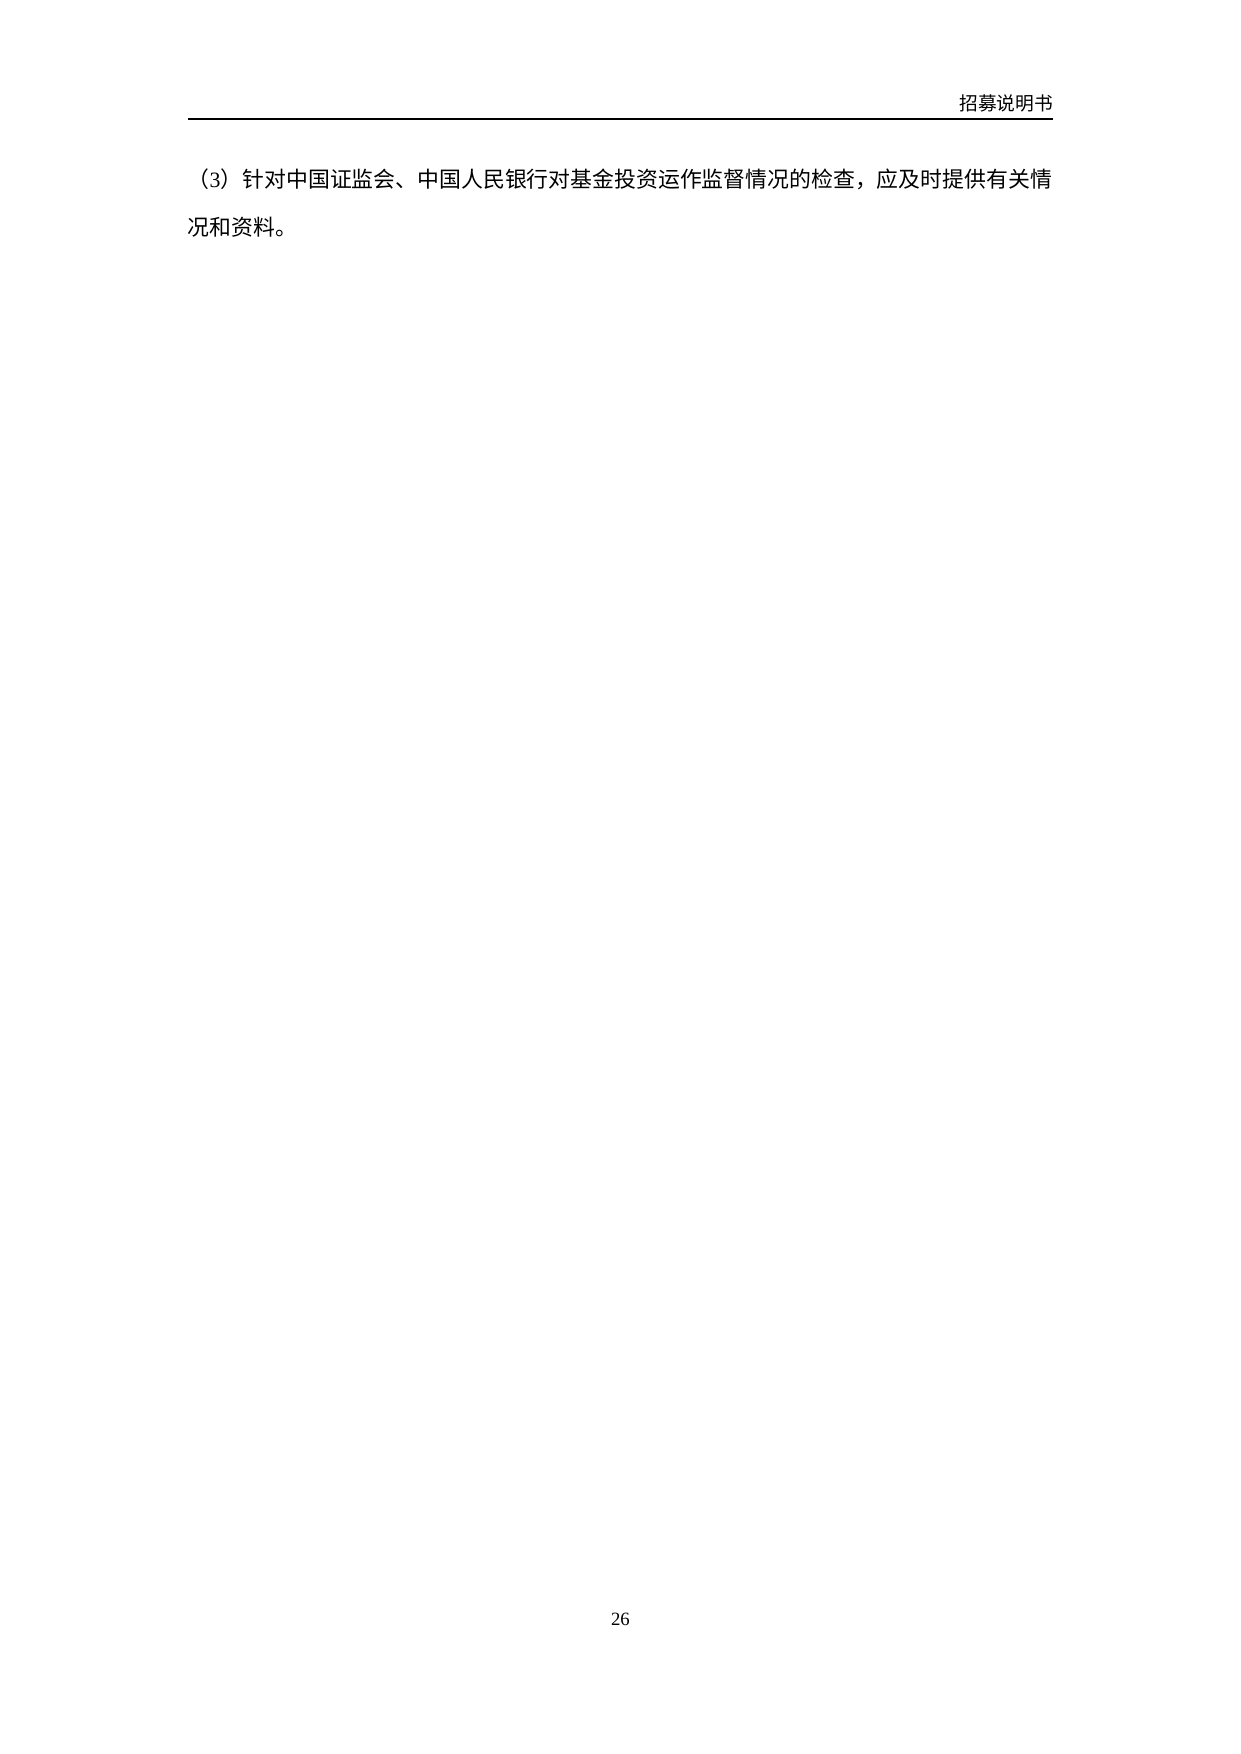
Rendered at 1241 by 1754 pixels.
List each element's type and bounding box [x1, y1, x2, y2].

text [187, 162, 1053, 241]
